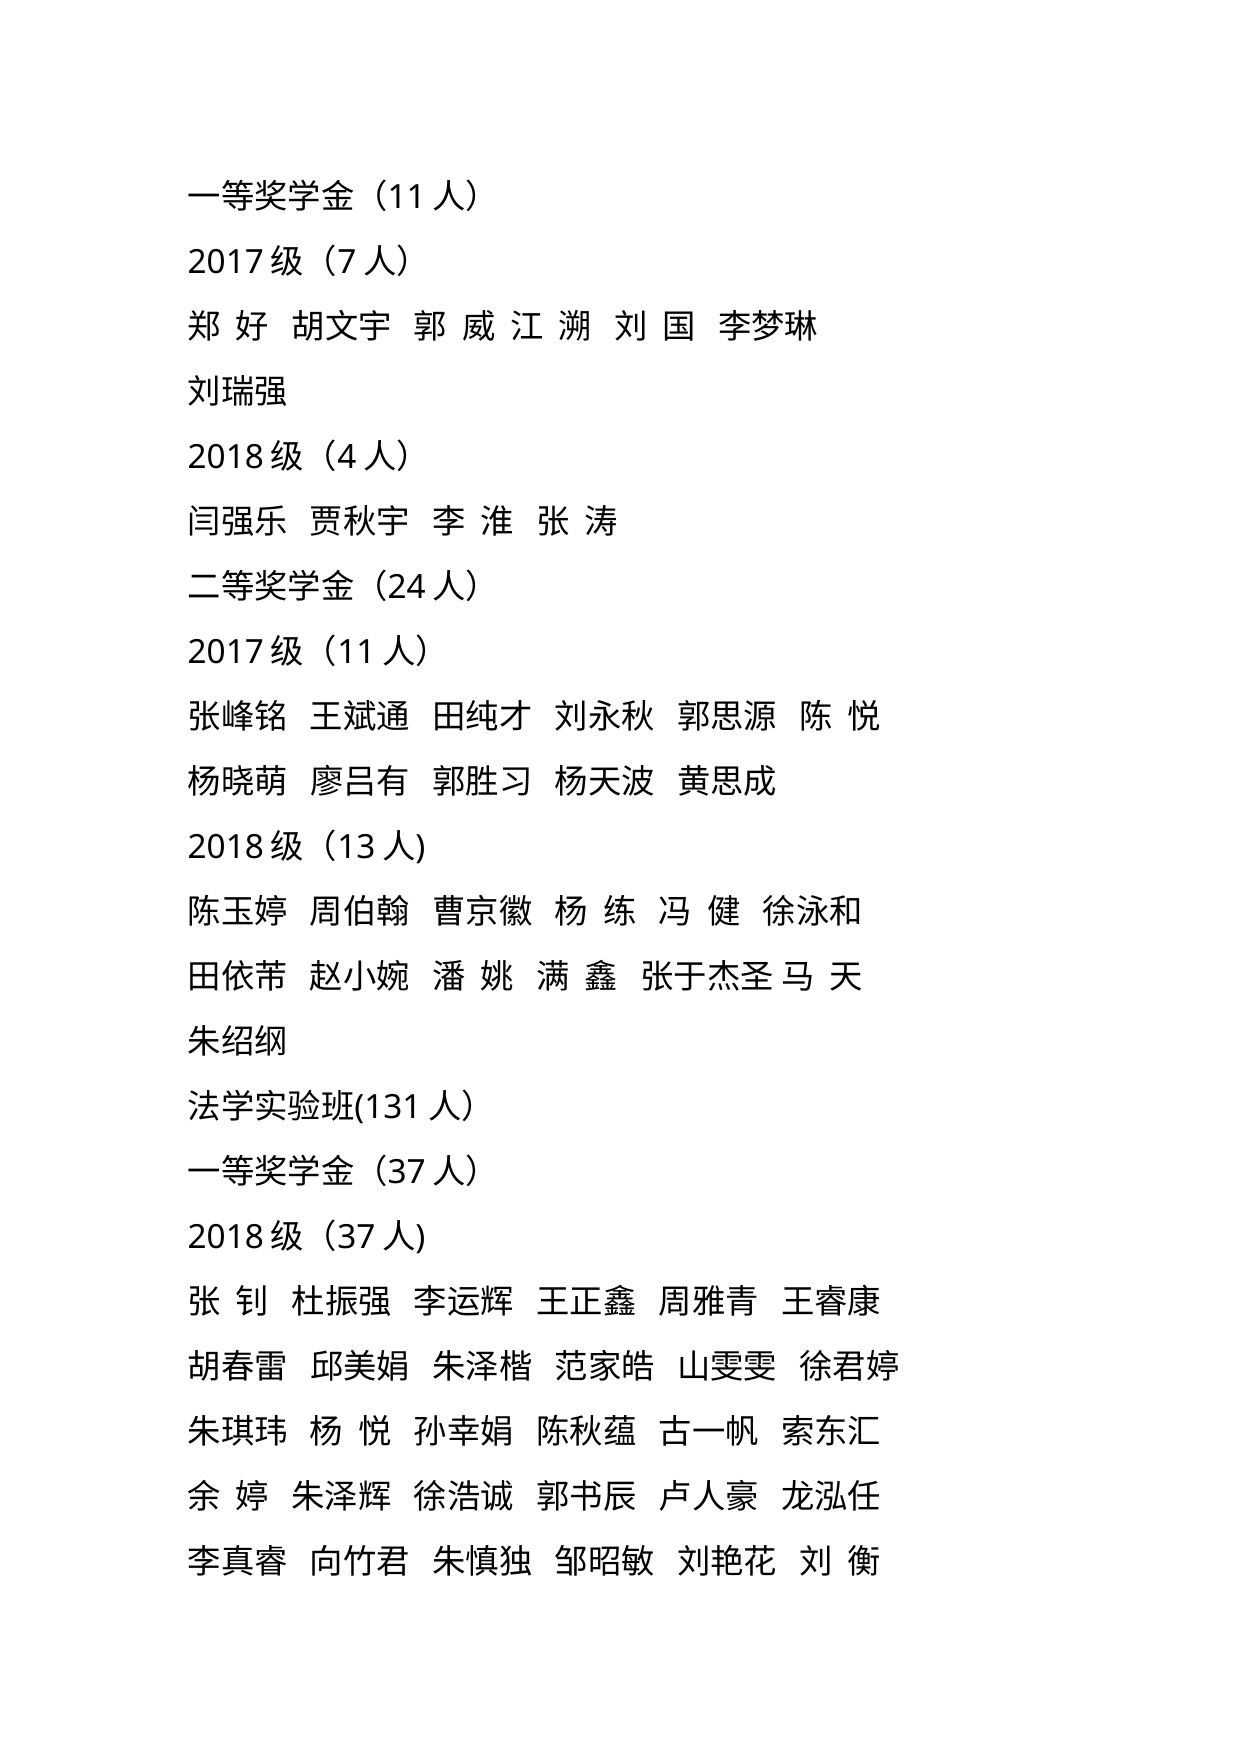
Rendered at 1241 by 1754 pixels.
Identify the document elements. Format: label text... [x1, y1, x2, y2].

text 张 钊 杜振强 李运辉 王正鑫 周雅青 王睿康 [187, 1267, 1053, 1332]
text 一等奖学金（37人） [187, 1137, 1053, 1202]
text 2018级（37人) [187, 1202, 1053, 1267]
text 2017级（11人） [187, 617, 1053, 682]
text 2018级（4人） [187, 422, 1053, 487]
text 闫强乐 贾秋宇 李 淮 张 涛 [187, 487, 1053, 552]
text 法学实验班(131人） [187, 1072, 1053, 1137]
text 郑 好 胡文宇 郭 威 江 溯 刘 国 李梦琳 [187, 292, 1053, 357]
text 刘瑞强 [187, 357, 1053, 422]
text 余 婷 朱泽辉 徐浩诚 郭书辰 卢人豪 龙泓任 [187, 1462, 1053, 1527]
text 陈玉婷 周伯翰 曹京徽 杨 练 冯 健 徐泳和 [187, 877, 1053, 942]
text 朱琪玮 杨 悦 孙幸娟 陈秋蕴 古一帆 索东汇 [187, 1397, 1053, 1462]
text 张峰铭 王斌通 田纯才 刘永秋 郭思源 陈 悦 [187, 682, 1053, 747]
text 朱绍纲 [187, 1007, 1053, 1072]
text 2018级（13人) [187, 812, 1053, 877]
text 杨晓萌 廖吕有 郭胜习 杨天波 黄思成 [187, 747, 1053, 812]
text 2017级（7人） [187, 227, 1053, 292]
text 一等奖学金（11人） [187, 162, 1053, 227]
text 李真睿 向竹君 朱慎独 邹昭敏 刘艳花 刘 衡 [187, 1527, 1053, 1592]
text 二等奖学金（24人） [187, 552, 1053, 617]
text 田依芾 赵小婉 潘 姚 满 鑫 张于杰圣 马 天 [187, 942, 1053, 1007]
text 胡春雷 邱美娟 朱泽楷 范家皓 山雯雯 徐君婷 [187, 1332, 1053, 1397]
